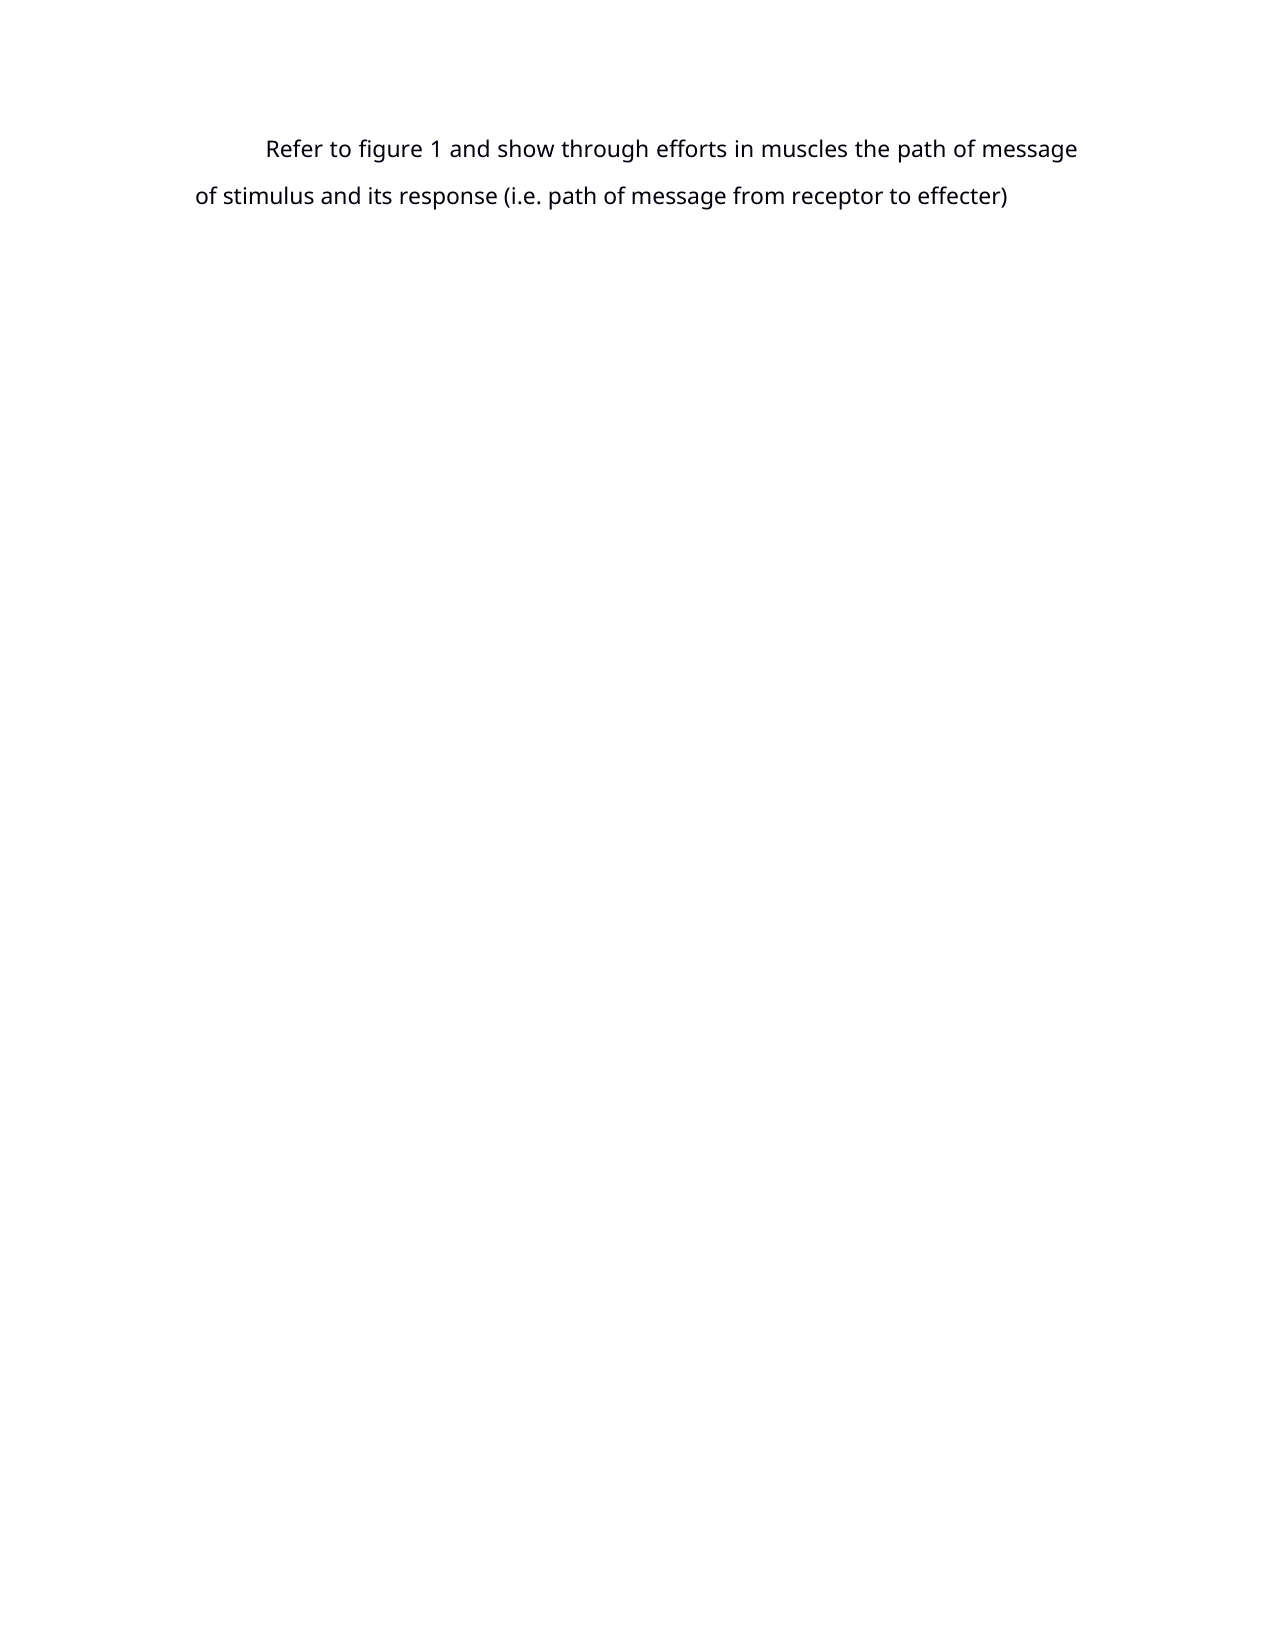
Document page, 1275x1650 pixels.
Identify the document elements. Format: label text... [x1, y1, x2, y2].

text Refer to figure 1 and show through efforts in muscles the path of message of stimulus and its response (i.e. path of message from receptor to effecter) [195, 133, 1079, 211]
